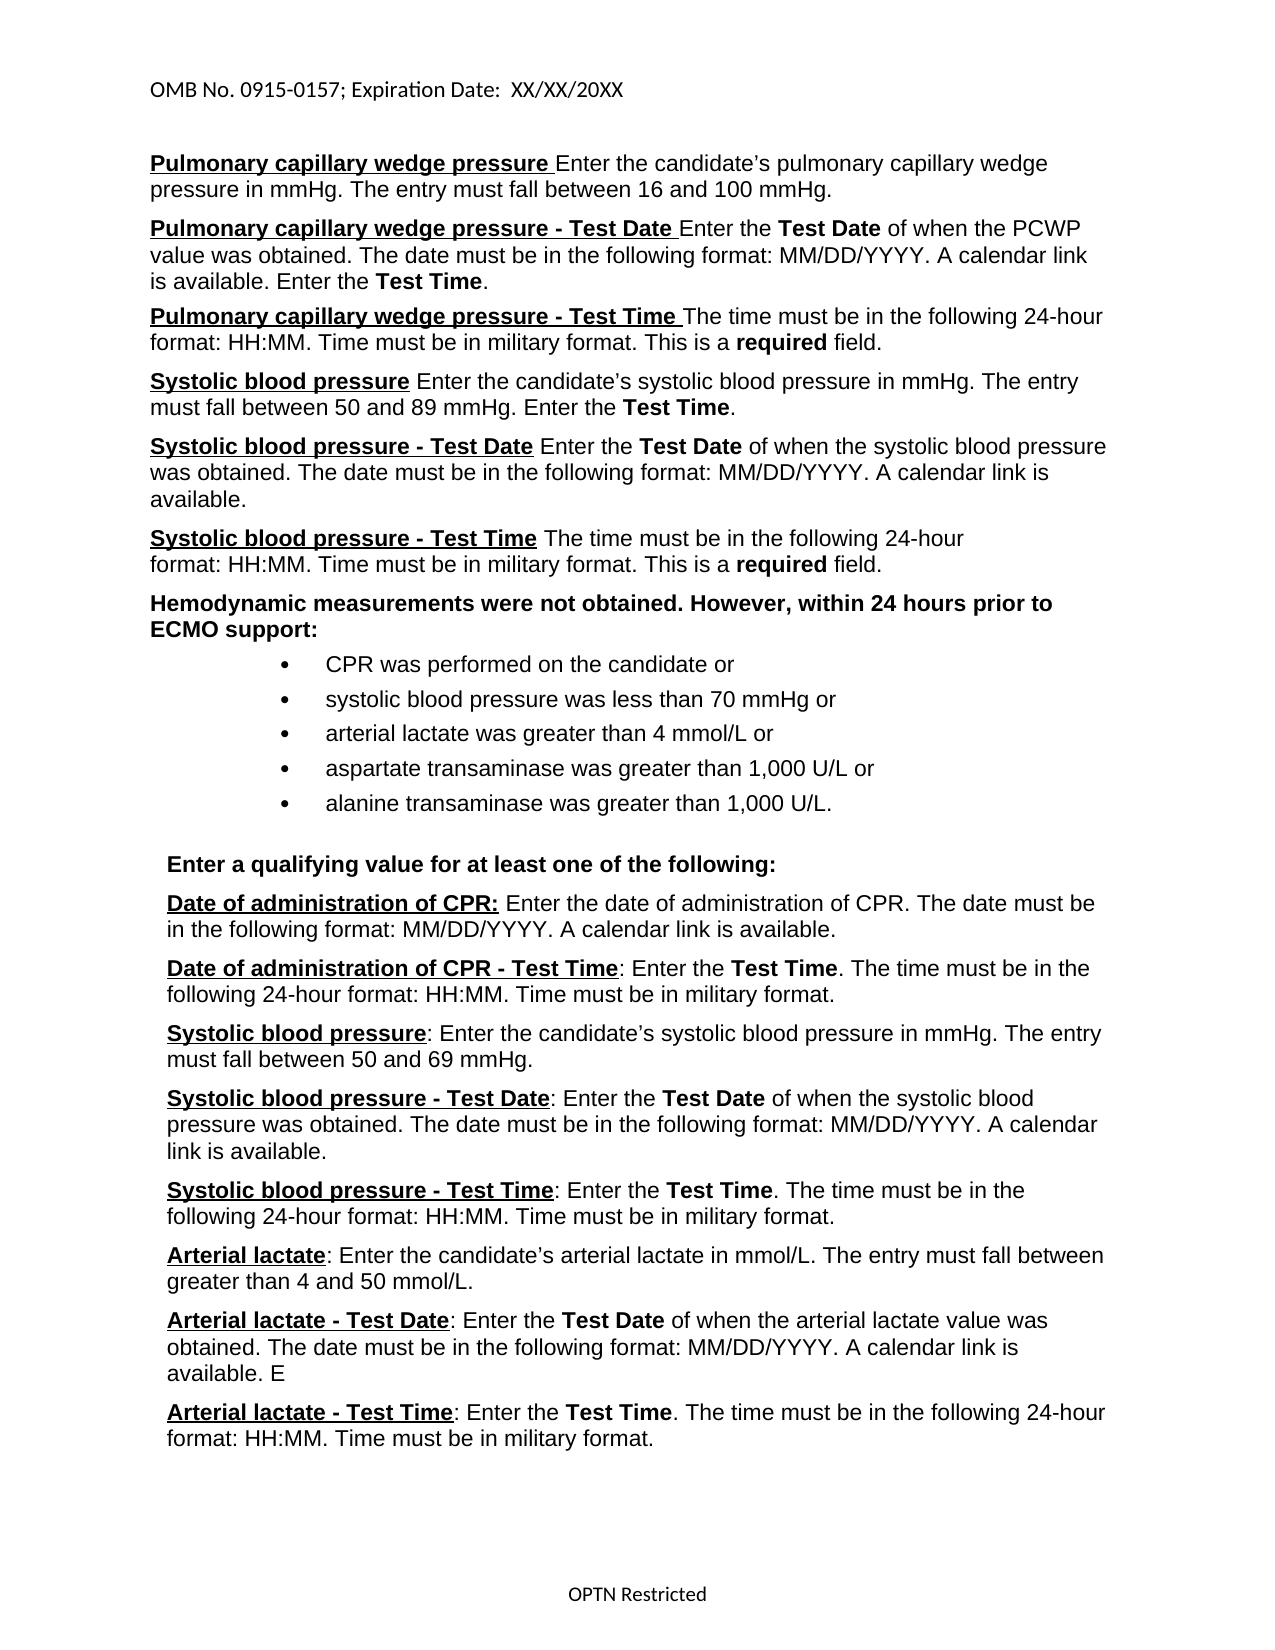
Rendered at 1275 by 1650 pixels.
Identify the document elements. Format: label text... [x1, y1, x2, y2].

text Systolic blood pressure - Test Date Enter the Test Date of when the systolic blood pressure was obtained. The date must be in the following format: MM/DD/YYYY. A calendar link is available. [150, 433, 1108, 512]
text Arterial lactate - Test Time: Enter the Test Time. The time must be in the following 24-hour format: HH:MM. Time must be in military format. [654, 1399, 1108, 1451]
text · CPR was performed on the candidate or [281, 651, 1108, 677]
text · aspartate transaminase was greater than 1,000 U/L or [281, 755, 1108, 781]
text Systolic blood pressure - Test Time: Enter the Test Time. The time must be in the following 24-hour format: HH:MM. Time must be in military format. [835, 1177, 1108, 1229]
text Hemodynamic measurements were not obtained. However, within 24 hours prior to ECMO support: [150, 590, 1108, 642]
text Systolic blood pressure - Test Time: Enter the Test Time. The time must be in the following 24-hour format: HH:MM. Time must be in military format. [167, 1177, 567, 1203]
text Systolic blood pressure - Test Date: Enter the Test Date of when the systolic blood pressure was obtained. The date must be in the following format: MM/DD/YYYY. A calendar link is available. [327, 1085, 1108, 1164]
text Systolic blood pressure - Test Time The time must be in the following 24-hour format: HH:MM. Time must be in military format. This is a required field. [150, 524, 1108, 577]
text Date of administration of CPR: Enter the date of administration of CPR. The date must be in the following format: MM/DD/YYYY. A calendar link is available. [167, 889, 1108, 942]
text Pulmonary capillary wedge pressure - Test Time The time must be in the following 24-hour format: HH:MM. Time must be in military format. This is a required field. [150, 303, 1108, 355]
text Systolic blood pressure: Enter the candidate’s systolic blood pressure in mmHg. The entry must fall between 50 and 69 mmHg. [533, 1020, 1108, 1073]
text · systolic blood pressure was less than 70 mmHg or [281, 686, 1108, 712]
text Date of administration of CPR - Test Time: Enter the Test Time. The time must be in the following 24-hour format: HH:MM. Time must be in military format. [167, 955, 631, 981]
text Systolic blood pressure Enter the candidate’s systolic blood pressure in mmHg. The entry must fall between 50 and 89 mmHg. Enter the Test Time. [150, 368, 1108, 421]
text Arterial lactate - Test Date: Enter the Test Date of when the arterial lactate value was obtained. The date must be in the following format: MM/DD/YYYY. A calendar link is available. E [167, 1307, 1108, 1386]
text Pulmonary capillary wedge pressure - Test Date Enter the Test Date of when the PCWP value was obtained. The date must be in the following format: MM/DD/YYYY. A calendar link is available. Enter the Test Time. [150, 215, 1108, 294]
text Enter a qualifying value for at least one of the following: [167, 824, 1108, 877]
text Pulmonary capillary wedge pressure Enter the candidate’s pulmonary capillary wedge pressure in mmHg. The entry must fall between 16 and 100 mmHg. [150, 150, 1108, 203]
text · arterial lactate was greater than 4 mmol/L or [281, 720, 1108, 747]
text · alanine transaminase was greater than 1,000 U/L. [281, 789, 1108, 816]
text Arterial lactate: Enter the candidate’s arterial lactate in mmol/L. The entry must fall between greater than 4 and 50 mmol/L. [480, 1242, 1108, 1294]
text Date of administration of CPR - Test Time: Enter the Test Time. The time must be in the following 24-hour format: HH:MM. Time must be in military format. [835, 955, 1108, 1007]
